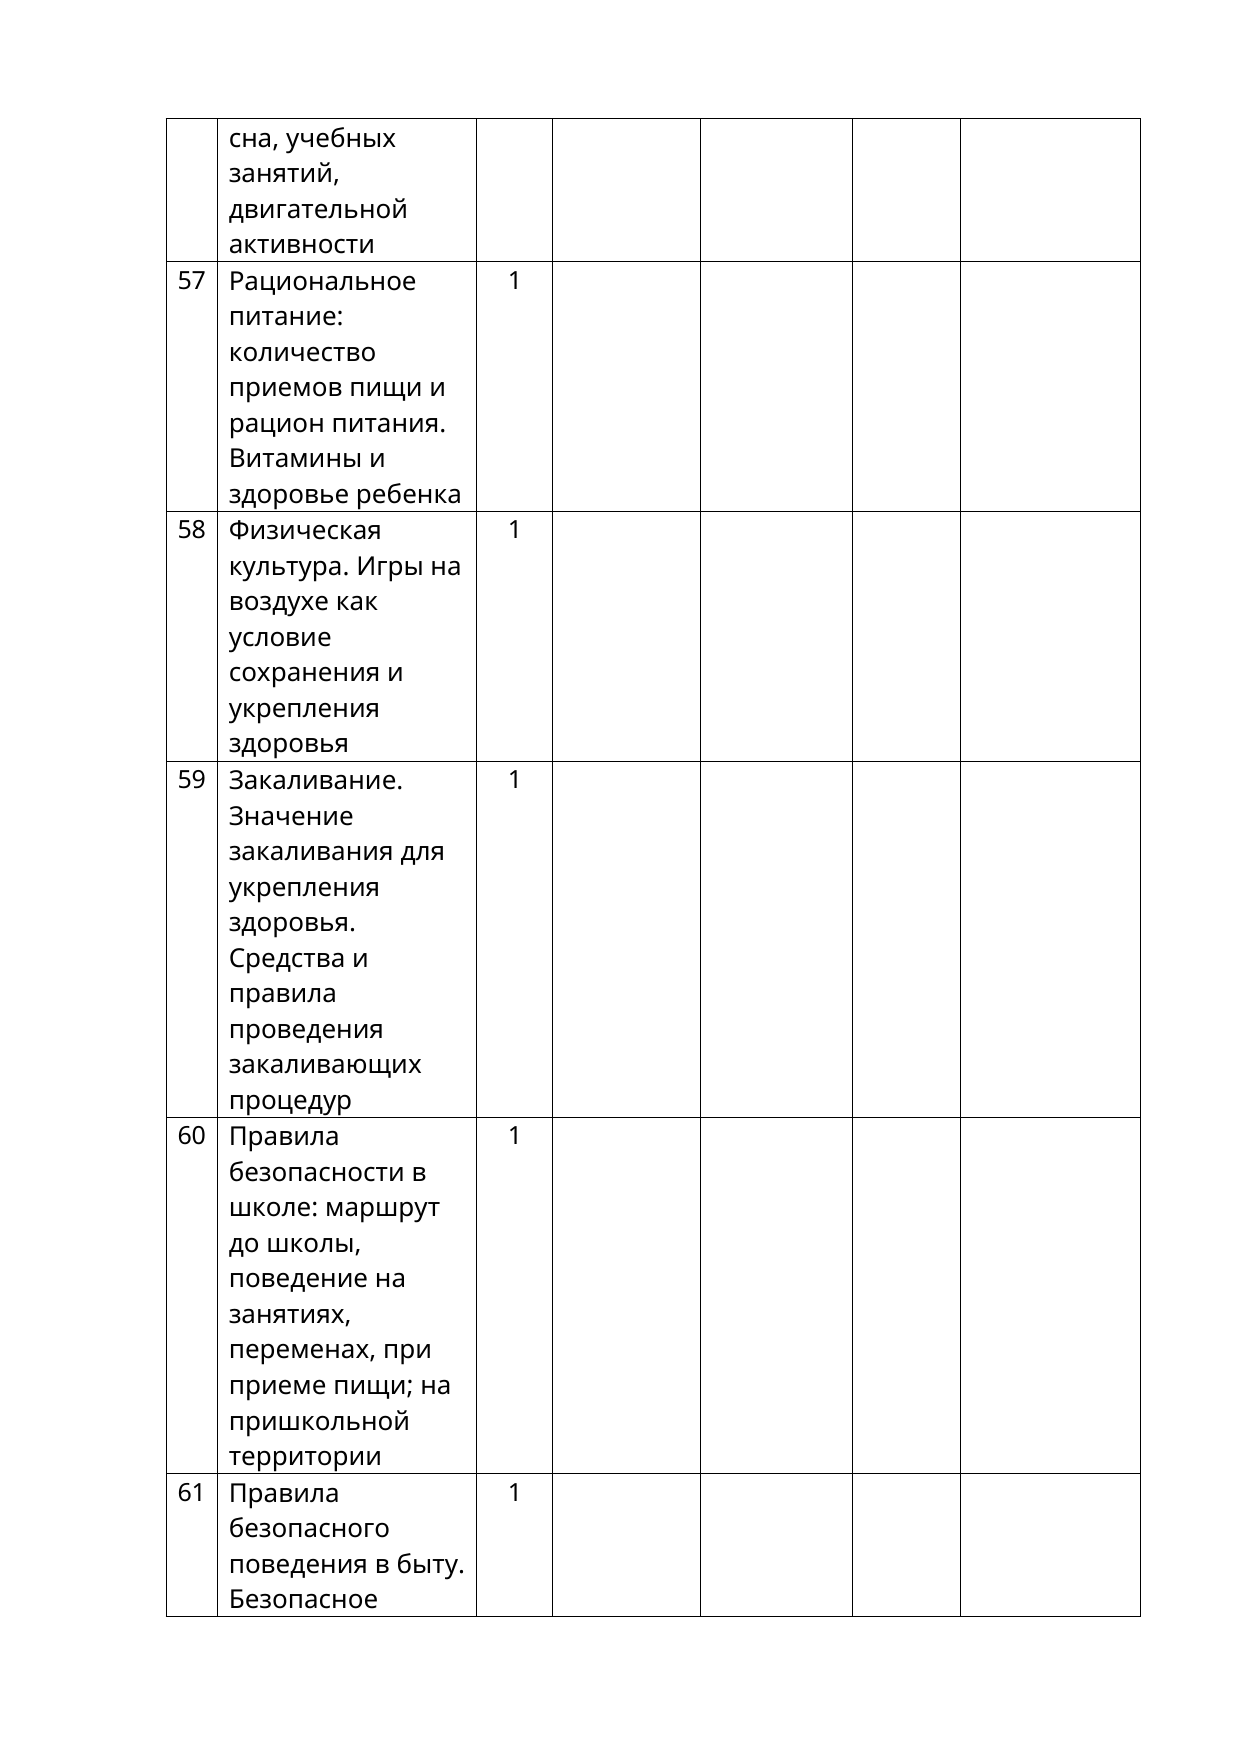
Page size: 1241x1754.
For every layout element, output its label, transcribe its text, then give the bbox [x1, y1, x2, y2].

table_cell 1 [477, 1118, 552, 1473]
table_cell 1 [477, 762, 552, 1117]
table_cell 61 [167, 1474, 217, 1616]
table_cell [553, 262, 700, 511]
table_cell 60 [167, 1118, 217, 1473]
table_cell [961, 1118, 1140, 1473]
table_cell [961, 762, 1140, 1117]
table_cell Правила безопасности в школе: маршрут до школы, поведение на занятиях, переменах, при приеме пищи; на пришкольной территории [218, 1118, 476, 1473]
table_cell [701, 1118, 852, 1473]
table_cell 56 [167, 119, 217, 261]
table_cell [853, 1474, 960, 1616]
table_cell [701, 512, 852, 761]
table_cell [853, 1118, 960, 1473]
table_cell [701, 119, 852, 261]
table_cell 1 [477, 512, 552, 761]
table_cell 1 [477, 119, 552, 261]
table_cell Рациональное питание: количество приемов пищи и рацион питания. Витамины и здоровье ребенка [218, 262, 476, 511]
table_cell [961, 512, 1140, 761]
table_cell [701, 762, 852, 1117]
table_cell Закаливание. Значение закаливания для укрепления здоровья. Средства и правила проведения закаливающих процедур [218, 762, 476, 1117]
table_cell 57 [167, 262, 217, 511]
table_cell [701, 262, 852, 511]
table_cell [853, 762, 960, 1117]
table_cell [853, 262, 960, 511]
table_cell [701, 1474, 852, 1616]
table_cell [553, 119, 700, 261]
table_cell [553, 1118, 700, 1473]
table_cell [218, 1474, 476, 1616]
table_cell [853, 512, 960, 761]
table_cell [961, 1474, 1140, 1616]
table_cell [218, 119, 476, 261]
table_cell [961, 119, 1140, 261]
table_cell [961, 262, 1140, 511]
table_cell 1 [477, 262, 552, 511]
table_cell [553, 512, 700, 761]
table_cell Физическая культура. Игры на воздухе как условие сохранения и укрепления здоровья [218, 512, 476, 761]
table_cell 58 [167, 512, 217, 761]
table_cell [553, 762, 700, 1117]
table_cell [853, 119, 960, 261]
table_cell 1 [477, 1474, 552, 1616]
table_cell [553, 1474, 700, 1616]
table_cell 59 [167, 762, 217, 1117]
